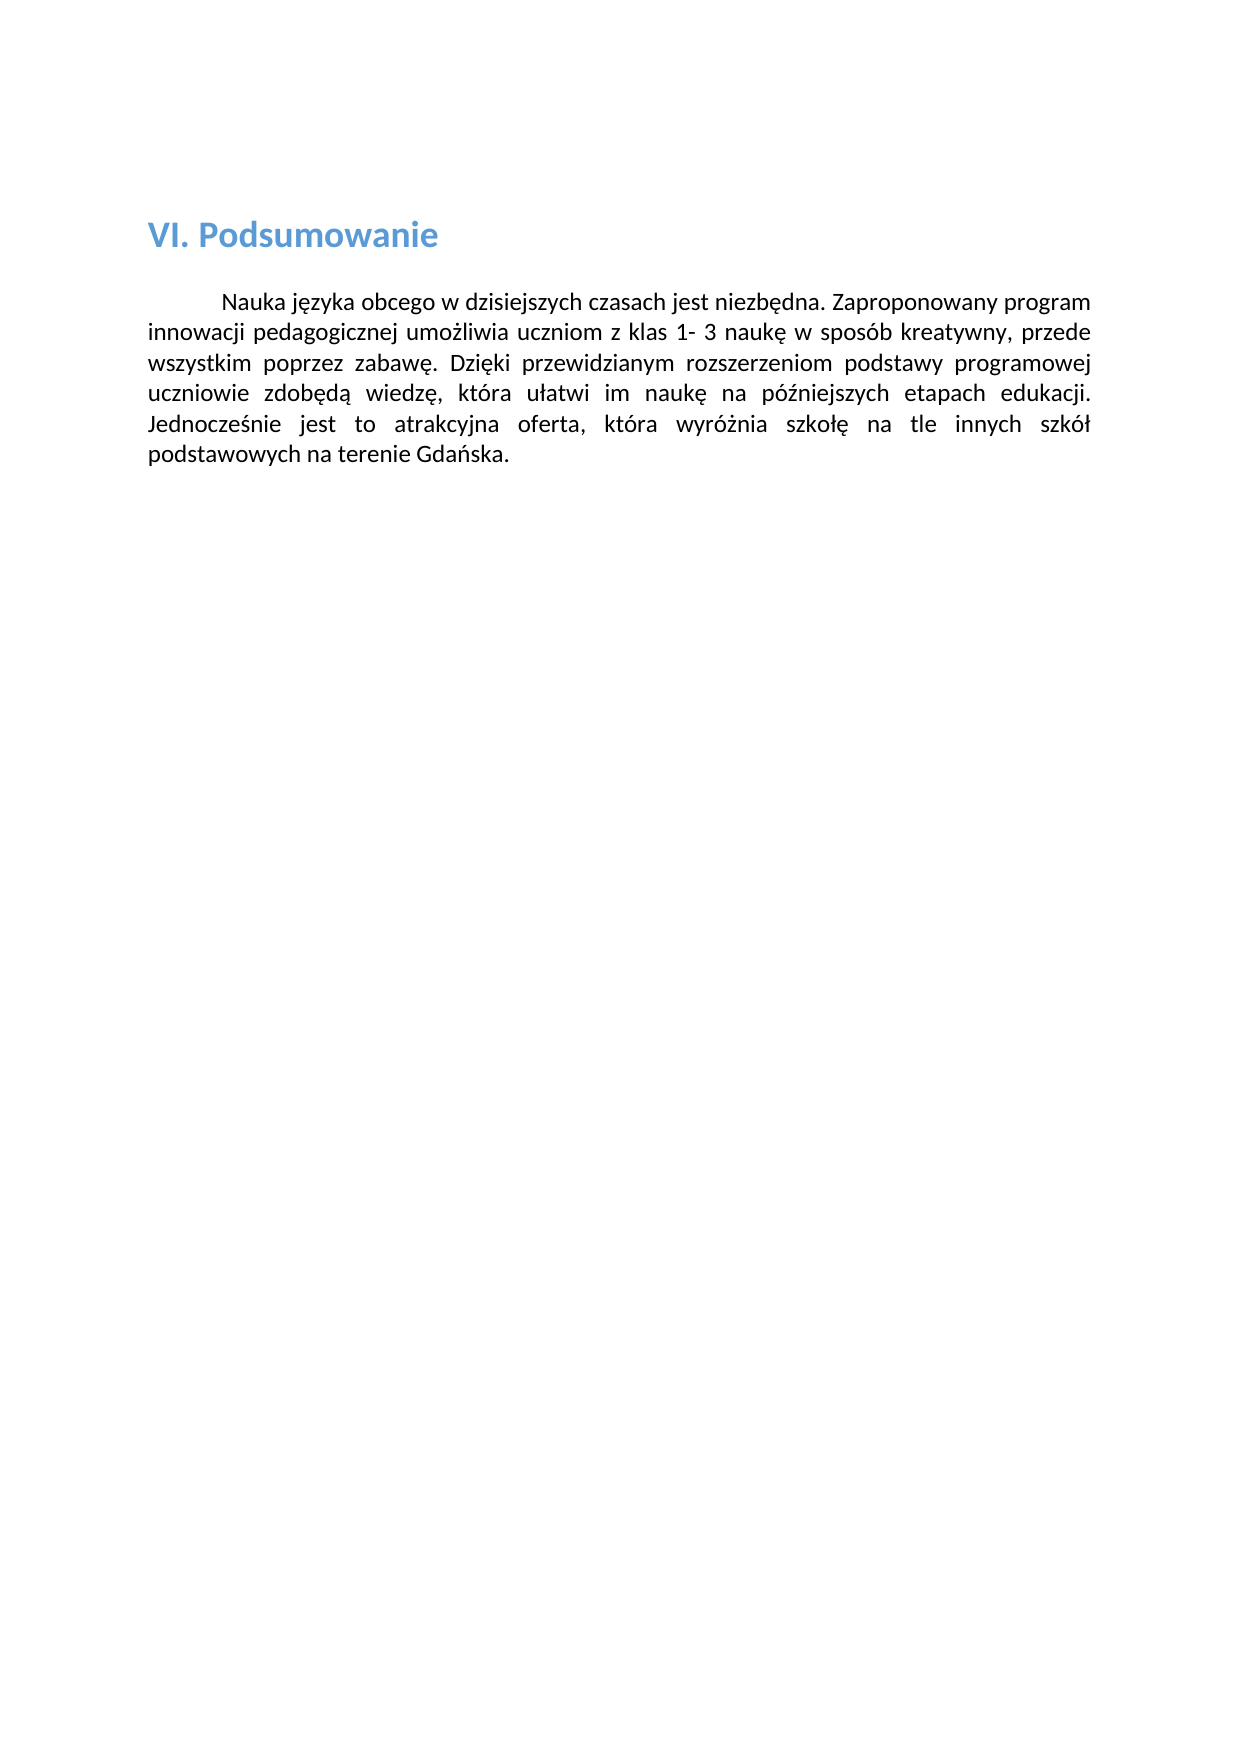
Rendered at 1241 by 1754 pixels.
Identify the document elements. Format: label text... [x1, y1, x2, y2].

text VI. Podsumowanie [148, 211, 1093, 257]
text Nauka języka obcego w dzisiejszych czasach jest niezbędna. Zaproponowany program innowacji pedagogicznej umożliwia uczniom z klas 1- 3 naukę w sposób kreatywny, przede wszystkim poprzez zabawę. Dzięki przewidzianym rozszerzeniom podstawy programowej uczniowie zdobędą wiedzę, która ułatwi im naukę na późniejszych etapach edukacji. Jednocześnie jest to atrakcyjna oferta, która wyróżnia szkołę na tle innych szkół podstawowych na terenie Gdańska. [148, 286, 1093, 469]
